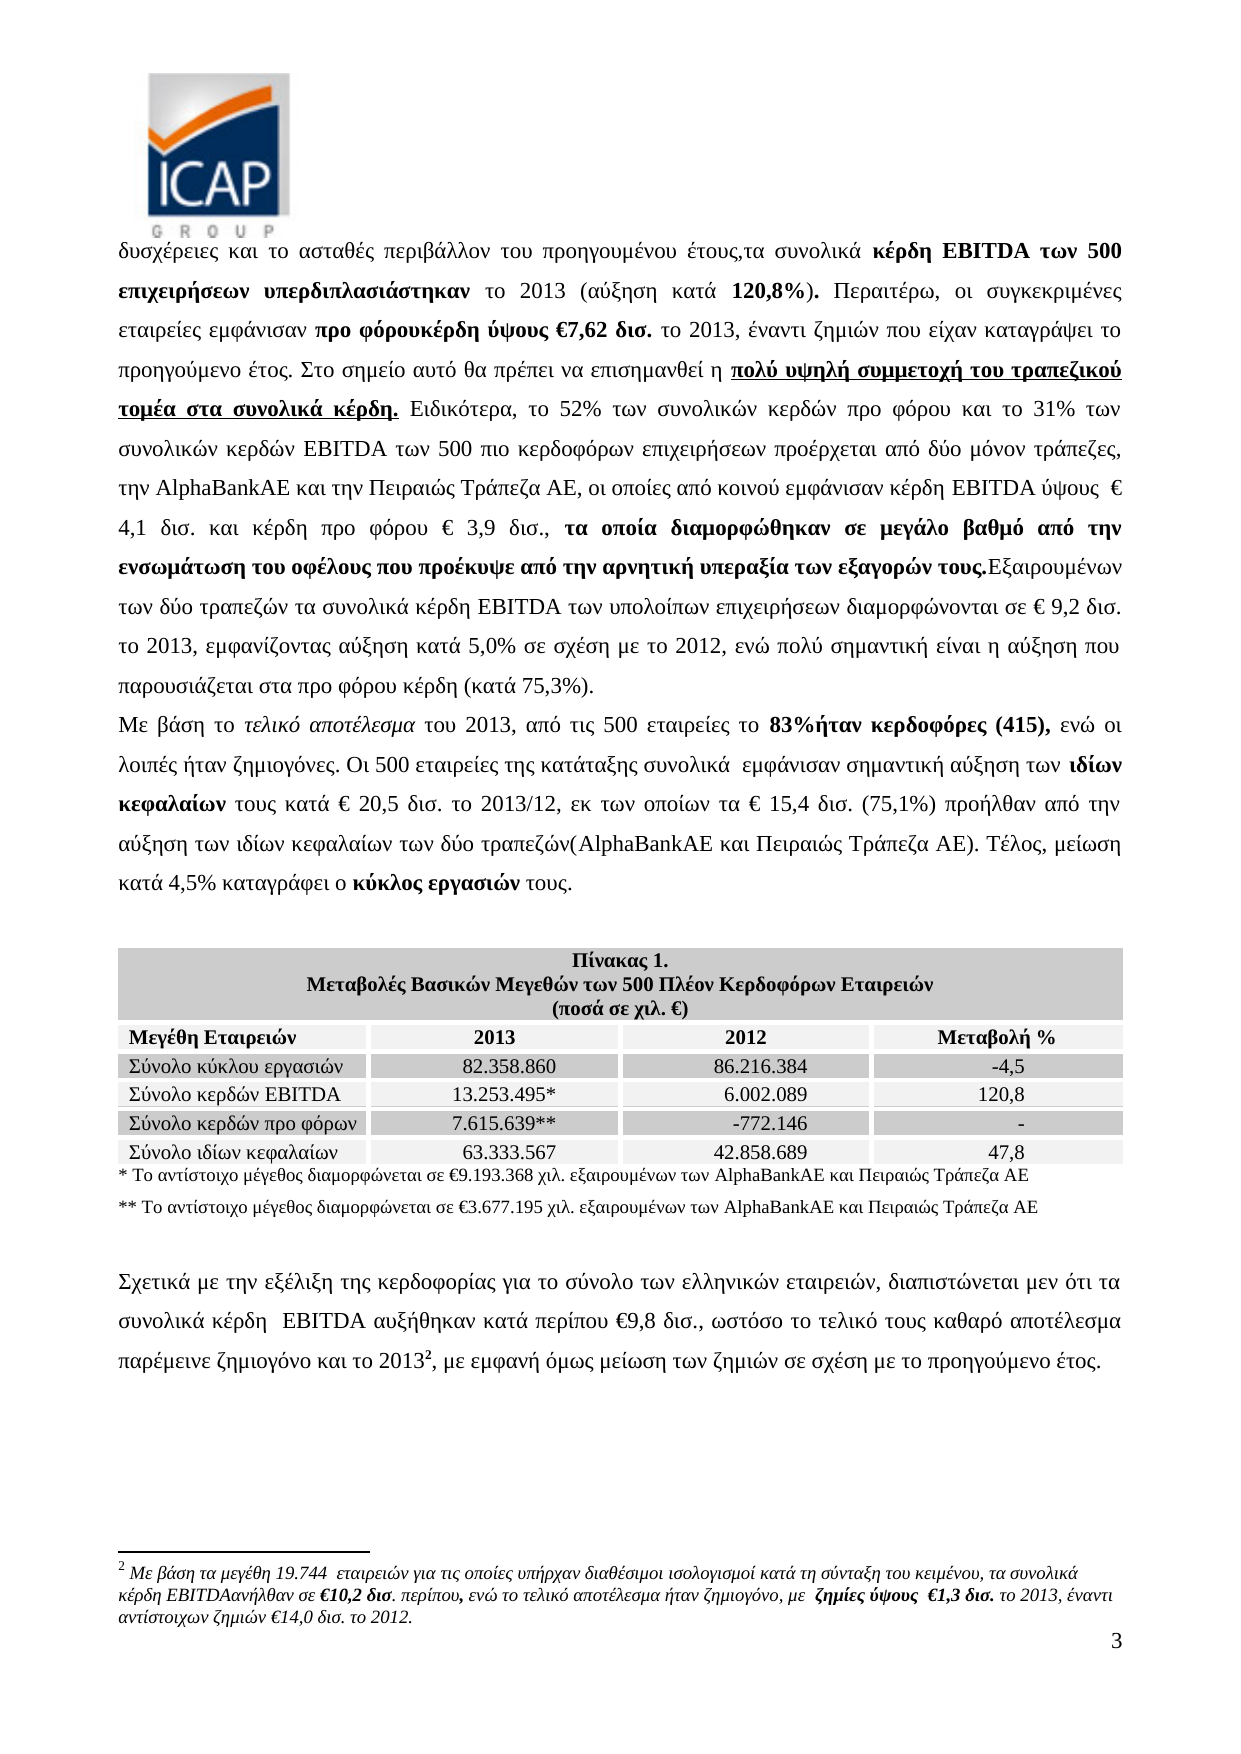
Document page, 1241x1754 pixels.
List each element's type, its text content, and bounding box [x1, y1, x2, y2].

text δυσχέρειες και το ασταθές περιβάλλον του προηγουμένου έτους,τα συνολικά κέρδη EBITDA των 500 επιχειρήσεων υπερδιπλασιάστηκαν το 2013 (αύξηση κατά 120,8%). Περαιτέρω, οι συγκεκριμένες εταιρείες εμφάνισαν προ φόρουκέρδη ύψους €7,62 δισ. το 2013, έναντι ζημιών που είχαν καταγράψει το προηγούμενο έτος. Στο σημείο αυτό θα πρέπει να επισημανθεί η πολύ υψηλή συμμετοχή του τραπεζικού τομέα στα συνολικά κέρδη. Ειδικότερα, το 52% των συνολικών κερδών προ φόρου και το 31% των συνολικών κερδών EBITDA των 500 πιο κερδοφόρων επιχειρήσεων προέρχεται από δύο μόνον τράπεζες, την AlphaBankAE και την Πειραιώς Τράπεζα ΑΕ, οι οποίες από κοινού εμφάνισαν κέρδη EBITDA ύψους € 4,1 δισ. και κέρδη προ φόρου € 3,9 δισ., τα οποία διαμορφώθηκαν σε μεγάλο βαθμό από την ενσωμάτωση του οφέλους που προέκυψε από την αρνητική υπεραξία των εξαγορών τους.Εξαιρουμένων των δύο τραπεζών τα συνολικά κέρδη EBITDA των υπολοίπων επιχειρήσεων διαμορφώνονται σε € 9,2 δισ. το 2013, εμφανίζοντας αύξηση κατά 5,0% σε σχέση με το 2012, ενώ πολύ σημαντική είναι η αύξηση που παρουσιάζεται στα προ φόρου κέρδη (κατά 75,3%). [118, 237, 1122, 698]
text * Το αντίστοιχο μέγεθος διαμορφώνεται σε €9.193.368 χιλ. εξαιρουμένων των AlphaBankAE και Πειραιώς Τράπεζα ΑΕ [118, 1164, 1122, 1186]
table_cell 120,8 [874, 1082, 1123, 1106]
table_cell Σύνολο κερδών EBITDA [118, 1082, 366, 1106]
table_cell -772.146 [623, 1111, 869, 1135]
text Σχετικά με την εξέλιξη της κερδοφορίας για το σύνολο των ελληνικών εταιρειών, διαπιστώνεται μεν ότι τα συνολικά κέρδη EBITDA αυξήθηκαν κατά περίπου €9,8 δισ., ωστόσο το τελικό τους καθαρό αποτέλεσμα παρέμεινε ζημιογόνο και το 2013, με εμφανή όμως μείωση των ζημιών σε σχέση με το προηγούμενο έτος. [118, 1268, 1122, 1373]
table_cell 2013 [371, 1025, 618, 1049]
table_cell Σύνολο κερδών προ φόρων [118, 1111, 366, 1135]
table_cell Σύνολο ιδίων κεφαλαίων [118, 1140, 366, 1164]
table_cell 82.358.860 [371, 1054, 618, 1078]
text Με βάση το τελικό αποτέλεσμα του 2013, από τις 500 εταιρείες το 83%ήταν κερδοφόρες (415), ενώ οι λοιπές ήταν ζημιογόνες. Οι 500 εταιρείες της κατάταξης συνολικά εμφάνισαν σημαντική αύξηση των ιδίων κεφαλαίων τους κατά € 20,5 δισ. το 2013/12, εκ των οποίων τα € 15,4 δισ. (75,1%) προήλθαν από την αύξηση των ιδίων κεφαλαίων των δύο τραπεζών(AlphaBankAE και Πειραιώς Τράπεζα ΑΕ). Τέλος, μείωση κατά 4,5% καταγράφει ο κύκλος εργασιών τους. [118, 711, 1122, 895]
text ** Το αντίστοιχο μέγεθος διαμορφώνεται σε €3.677.195 χιλ. εξαιρουμένων των AlphaBankAE και Πειραιώς Τράπεζα ΑΕ [118, 1196, 1122, 1218]
table_header Πίνακας 1. Μεταβολές Βασικών Μεγεθών των 500 Πλέον Κερδοφόρων Εταιρειών (ποσά σε χιλ. €) [118, 948, 1123, 1020]
table_cell - [874, 1111, 1123, 1135]
table_cell 86.216.384 [623, 1054, 869, 1078]
table_cell 63.333.567 [371, 1140, 618, 1164]
table_cell 13.253.495* [371, 1082, 618, 1106]
table_cell Μεγέθη Εταιρειών [118, 1025, 366, 1049]
table_cell -4,5 [874, 1054, 1123, 1078]
table_cell 47,8 [874, 1140, 1123, 1164]
picture [118, 73, 323, 238]
table_cell 7.615.639** [371, 1111, 618, 1135]
table_cell 42.858.689 [623, 1140, 869, 1164]
table_cell Μεταβολή % [874, 1025, 1123, 1049]
table_cell 6.002.089 [623, 1082, 869, 1106]
table_cell 2012 [623, 1025, 869, 1049]
table_cell Σύνολο κύκλου εργασιών [118, 1054, 366, 1078]
